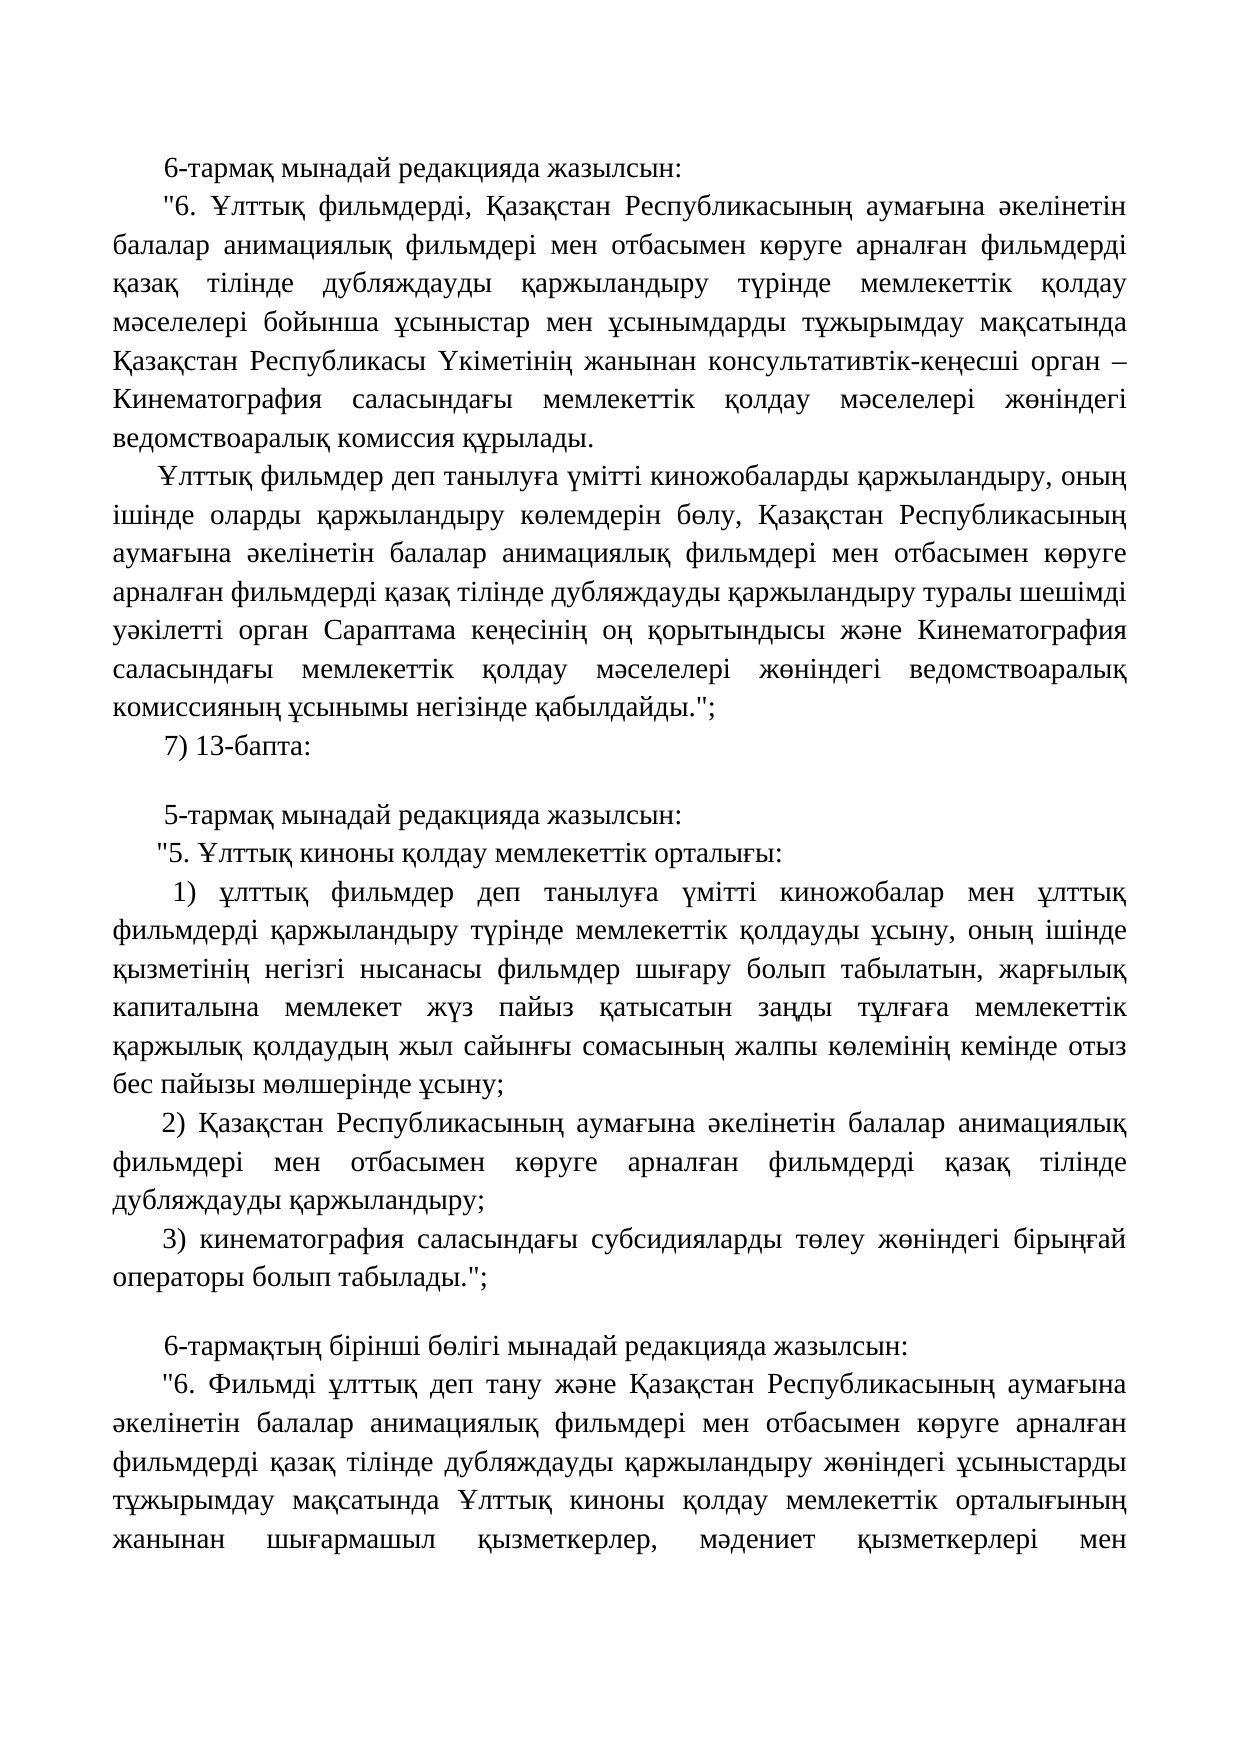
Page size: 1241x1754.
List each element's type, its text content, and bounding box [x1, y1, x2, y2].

text "6. Ұлттық фильмдерді, Қазақстан Республикасының аумағына əкелінетін балалар анимациялық фильмдері мен отбасымен көруге арналған фильмдерді қазақ тілінде дубляждауды қаржыландыру түрінде мемлекеттік қолдау мəселелері бойынша ұсыныстар мен ұсынымдарды тұжырымдау мақсатында Қазақстан Республикасы Үкіметінің жанынан консультативтік-кеңесші орган – Кинематография саласындағы мемлекеттік қолдау мəселелері жөніндегі ведомствоаралық комиссия құрылады. [112, 188, 1128, 453]
text 1) ұлттық фильмдер деп танылуға үмітті киножобалар мен ұлттық фильмдерді қаржыландыру түрінде мемлекеттік қолдауды ұсыну, оның ішінде қызметінің негізгі нысанасы фильмдер шығару болып табылатын, жарғылық капиталына мемлекет жүз пайыз қатысатын заңды тұлғаға мемлекеттік қаржылық қолдаудың жыл сайынғы сомасының жалпы көлемінің кемінде отыз бес пайызы мөлшерінде ұсыну; [112, 874, 1128, 1100]
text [112, 1367, 1128, 1554]
text "5. Ұлттық киноны қолдау мемлекеттік орталығы: [112, 835, 1128, 869]
text 2) Қазақстан Республикасының аумағына əкелінетін балалар анимациялық фильмдері мен отбасымен көруге арналған фильмдерді қазақ тілінде дубляждауды қаржыландыру; [112, 1105, 1128, 1216]
text 3) кинематография саласындағы субсидияларды төлеу жөніндегі бірыңғай операторы болып табылады."; [112, 1221, 1128, 1293]
text 5-тармақ мынадай редакцияда жазылсын: [112, 797, 1128, 830]
text 7) 13-бапта: [112, 728, 1128, 762]
text 6-тармақ мынадай редакцияда жазылсын: [112, 150, 1128, 183]
text Ұлттық фильмдер деп танылуға үмітті киножобаларды қаржыландыру, оның ішінде оларды қаржыландыру көлемдерін бөлу, Қазақстан Республикасының аумағына əкелінетін балалар анимациялық фильмдері мен отбасымен көруге арналған фильмдерді қазақ тілінде дубляждауды қаржыландыру туралы шешімді уəкілетті орган Сараптама кеңесінің оң қорытындысы жəне Кинематография саласындағы мемлекеттік қолдау мəселелері жөніндегі ведомствоаралық комиссияның ұсынымы негізінде қабылдайды."; [112, 458, 1128, 723]
text 6-тармақтың бірінші бөлігі мынадай редакцияда жазылсын: [112, 1328, 1128, 1362]
